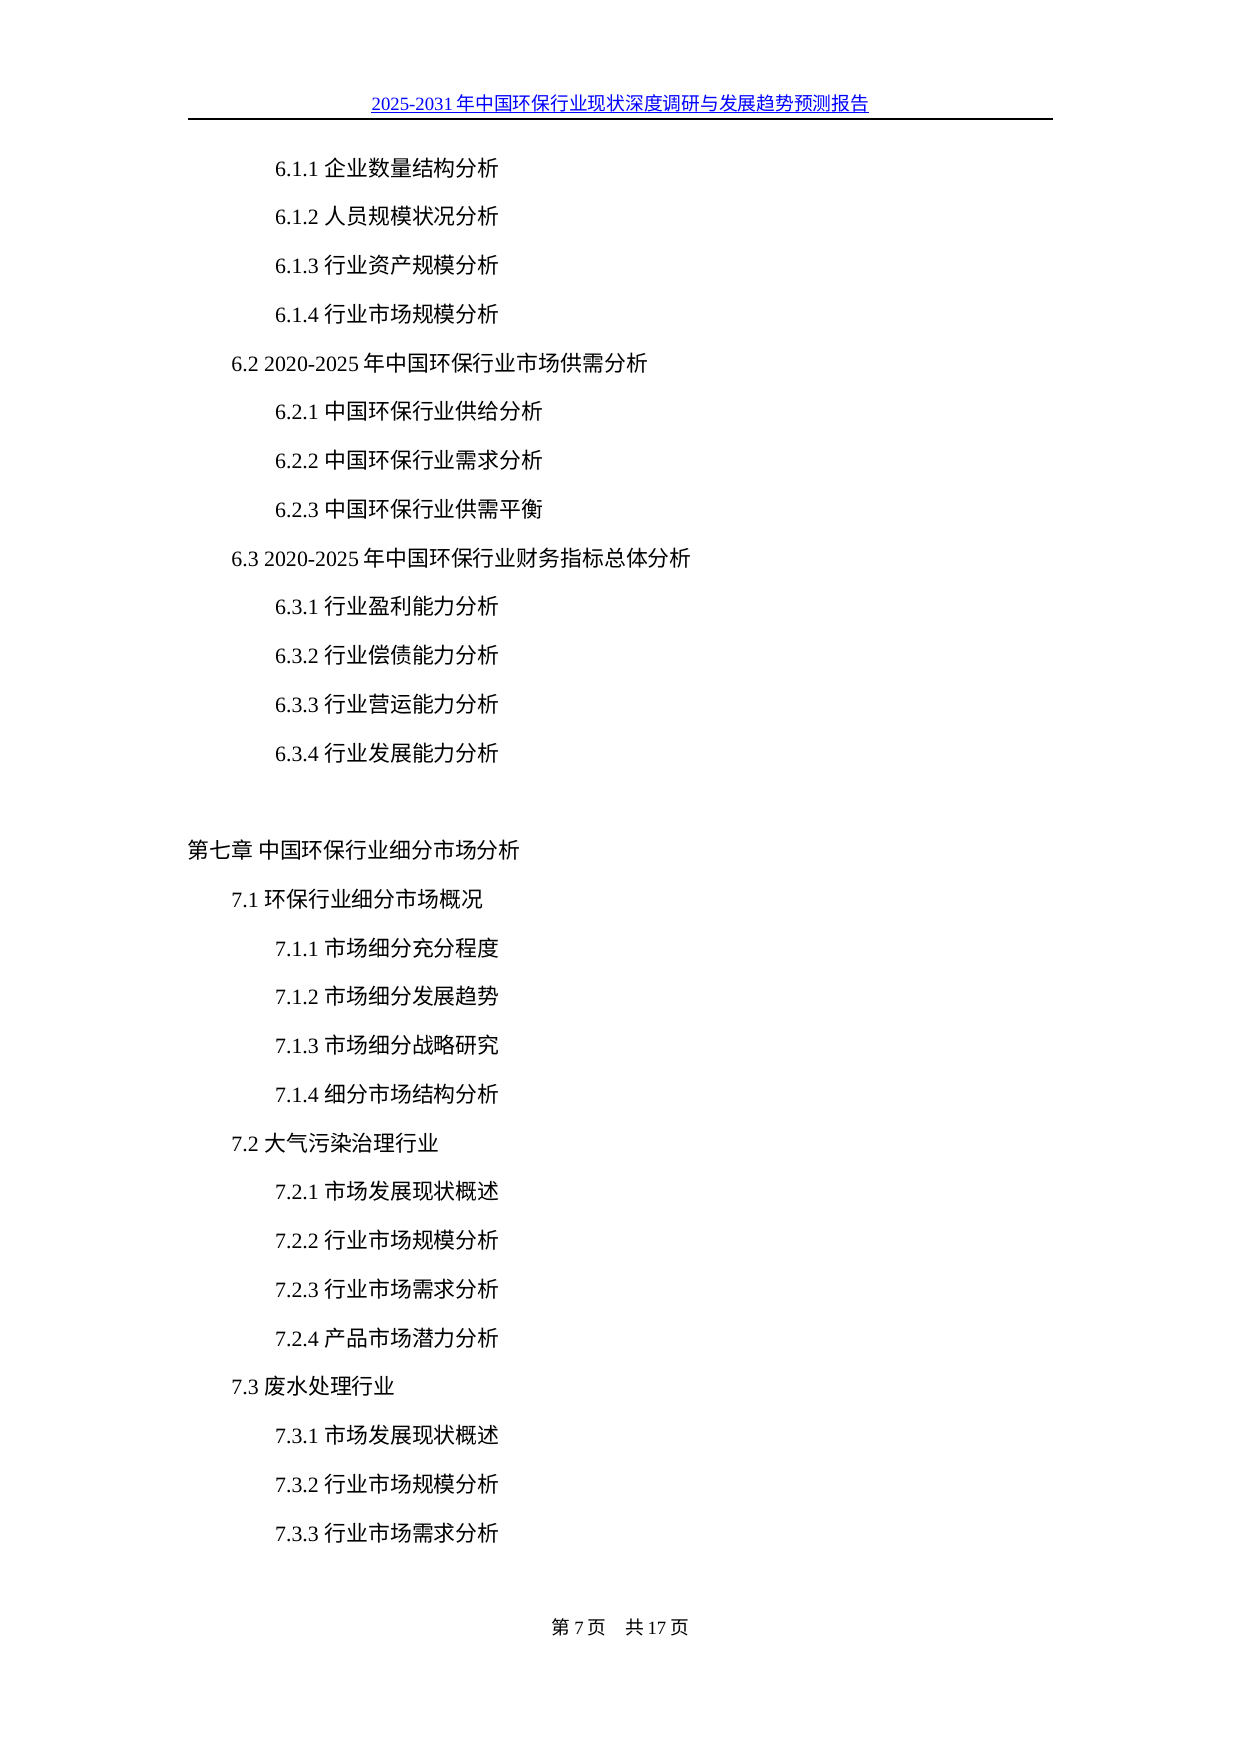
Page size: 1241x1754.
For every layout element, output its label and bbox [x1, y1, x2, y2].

text [187, 150, 1053, 1548]
